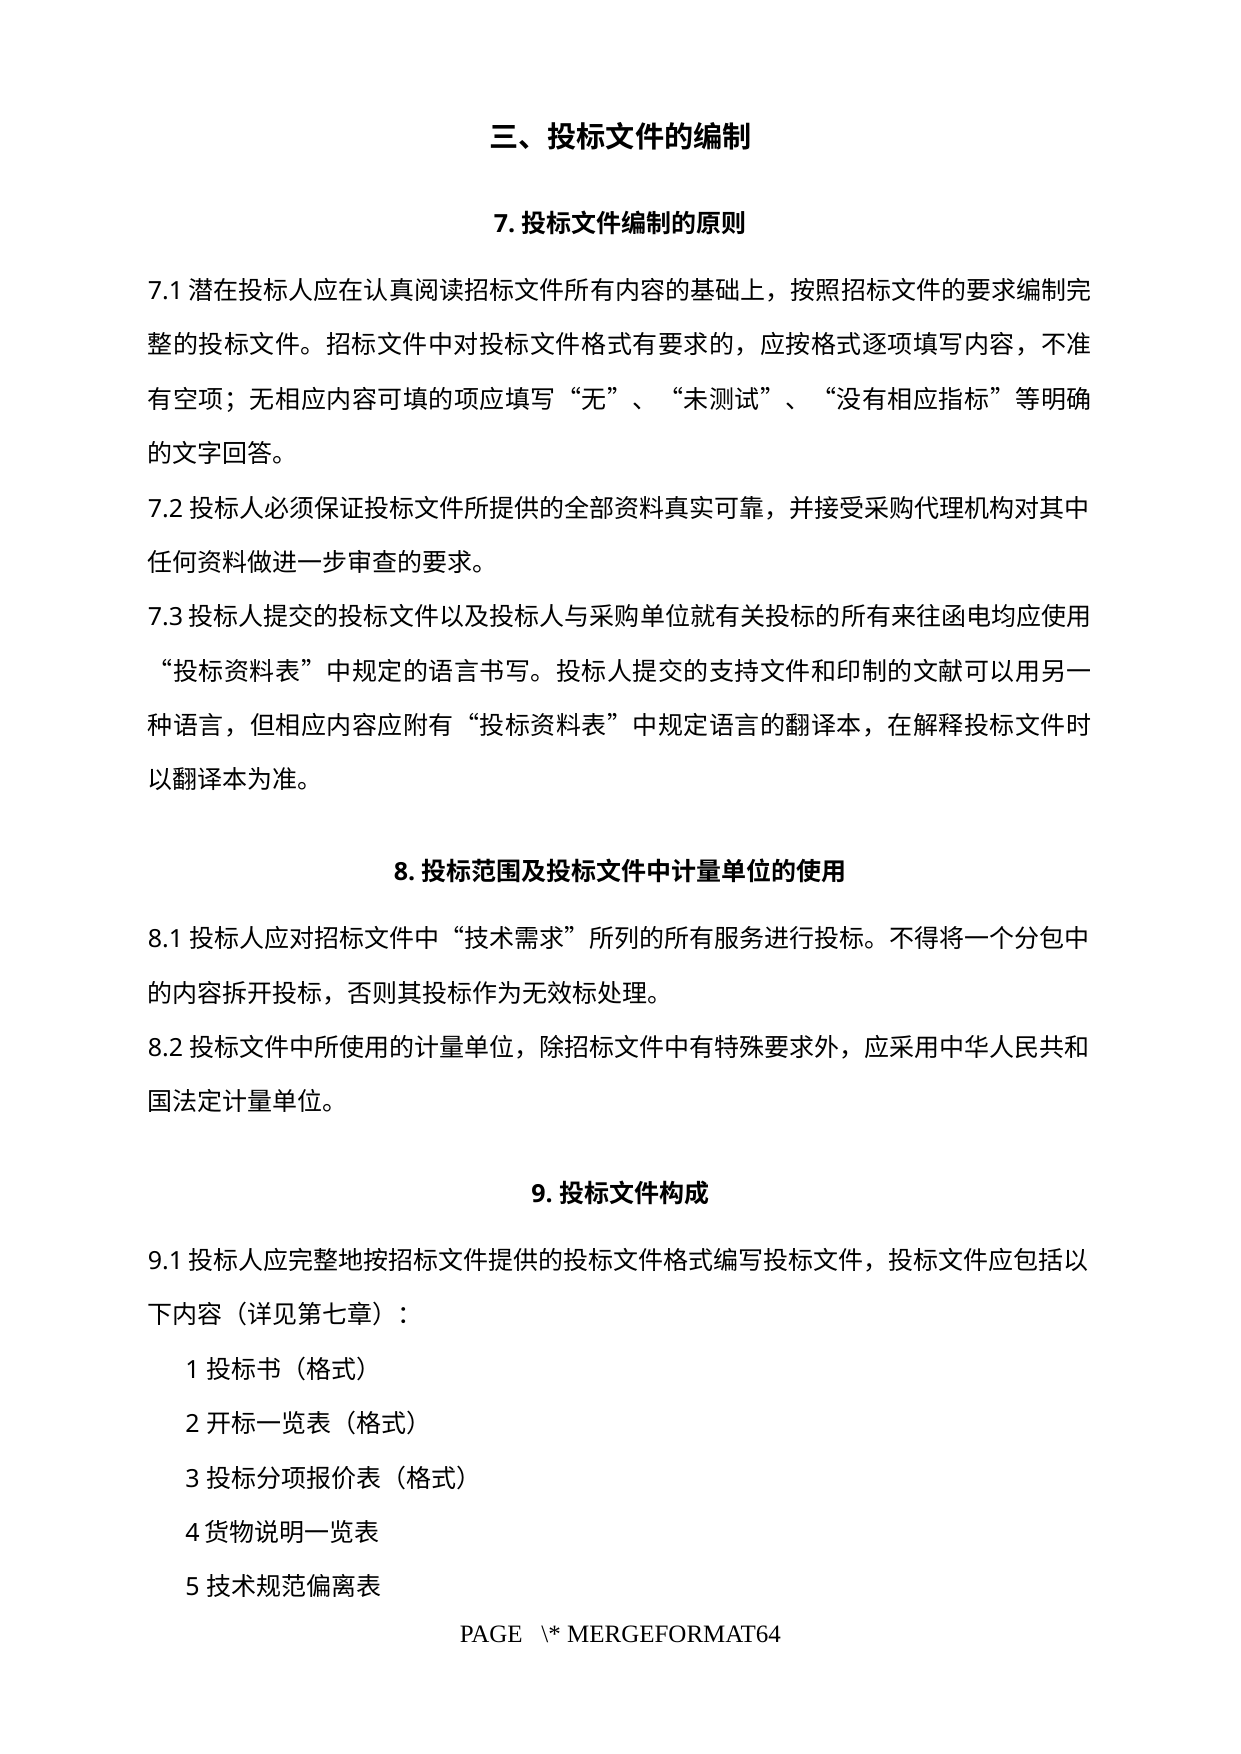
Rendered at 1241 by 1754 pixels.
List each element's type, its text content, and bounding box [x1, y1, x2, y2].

text 7.1潜在投标人应在认真阅读招标文件所有内容的基础上，按照招标文件的要求编制完整的投标文件。招标文件中对投标文件格式有要求的，应按格式逐项填写内容，不准有空项；无相应内容可填的项应填写“无”、“未测试”、“没有相应指标”等明确的文字回答。 [148, 271, 1092, 470]
text 3 投标分项报价表（格式） [148, 1458, 1092, 1494]
text 8.1 投标人应对招标文件中“技术需求”所列的所有服务进行投标。不得将一个分包中的内容拆开投标，否则其投标作为无效标处理。 [148, 919, 1092, 1009]
text 4货物说明一览表 [148, 1512, 1092, 1549]
text 5 技术规范偏离表 [148, 1567, 1092, 1603]
subtitle 9. 投标文件构成 [148, 1174, 1092, 1210]
text 8.2 投标文件中所使用的计量单位，除招标文件中有特殊要求外，应采用中华人民共和国法定计量单位。 [148, 1027, 1092, 1118]
text 2 开标一览表（格式） [148, 1404, 1092, 1440]
text 1 投标书（格式） [148, 1349, 1092, 1386]
text 下内容（详见第七章）： [148, 1295, 1092, 1331]
text 7.3投标人提交的投标文件以及投标人与采购单位就有关投标的所有来往函电均应使用“投标资料表”中规定的语言书写。投标人提交的支持文件和印制的文献可以用另一种语言，但相应内容应附有“投标资料表”中规定语言的翻译本，在解释投标文件时以翻译本为准。 [148, 597, 1092, 796]
text 7.2 投标人必须保证投标文件所提供的全部资料真实可靠，并接受采购代理机构对其中任何资料做进一步审查的要求。 [148, 488, 1092, 579]
subtitle 三、投标文件的编制 [148, 113, 1092, 156]
subtitle 8. 投标范围及投标文件中计量单位的使用 [148, 852, 1092, 888]
text 9.1投标人应完整地按招标文件提供的投标文件格式编写投标文件，投标文件应包括以 [148, 1241, 1092, 1277]
subtitle 7. 投标文件编制的原则 [148, 204, 1092, 240]
